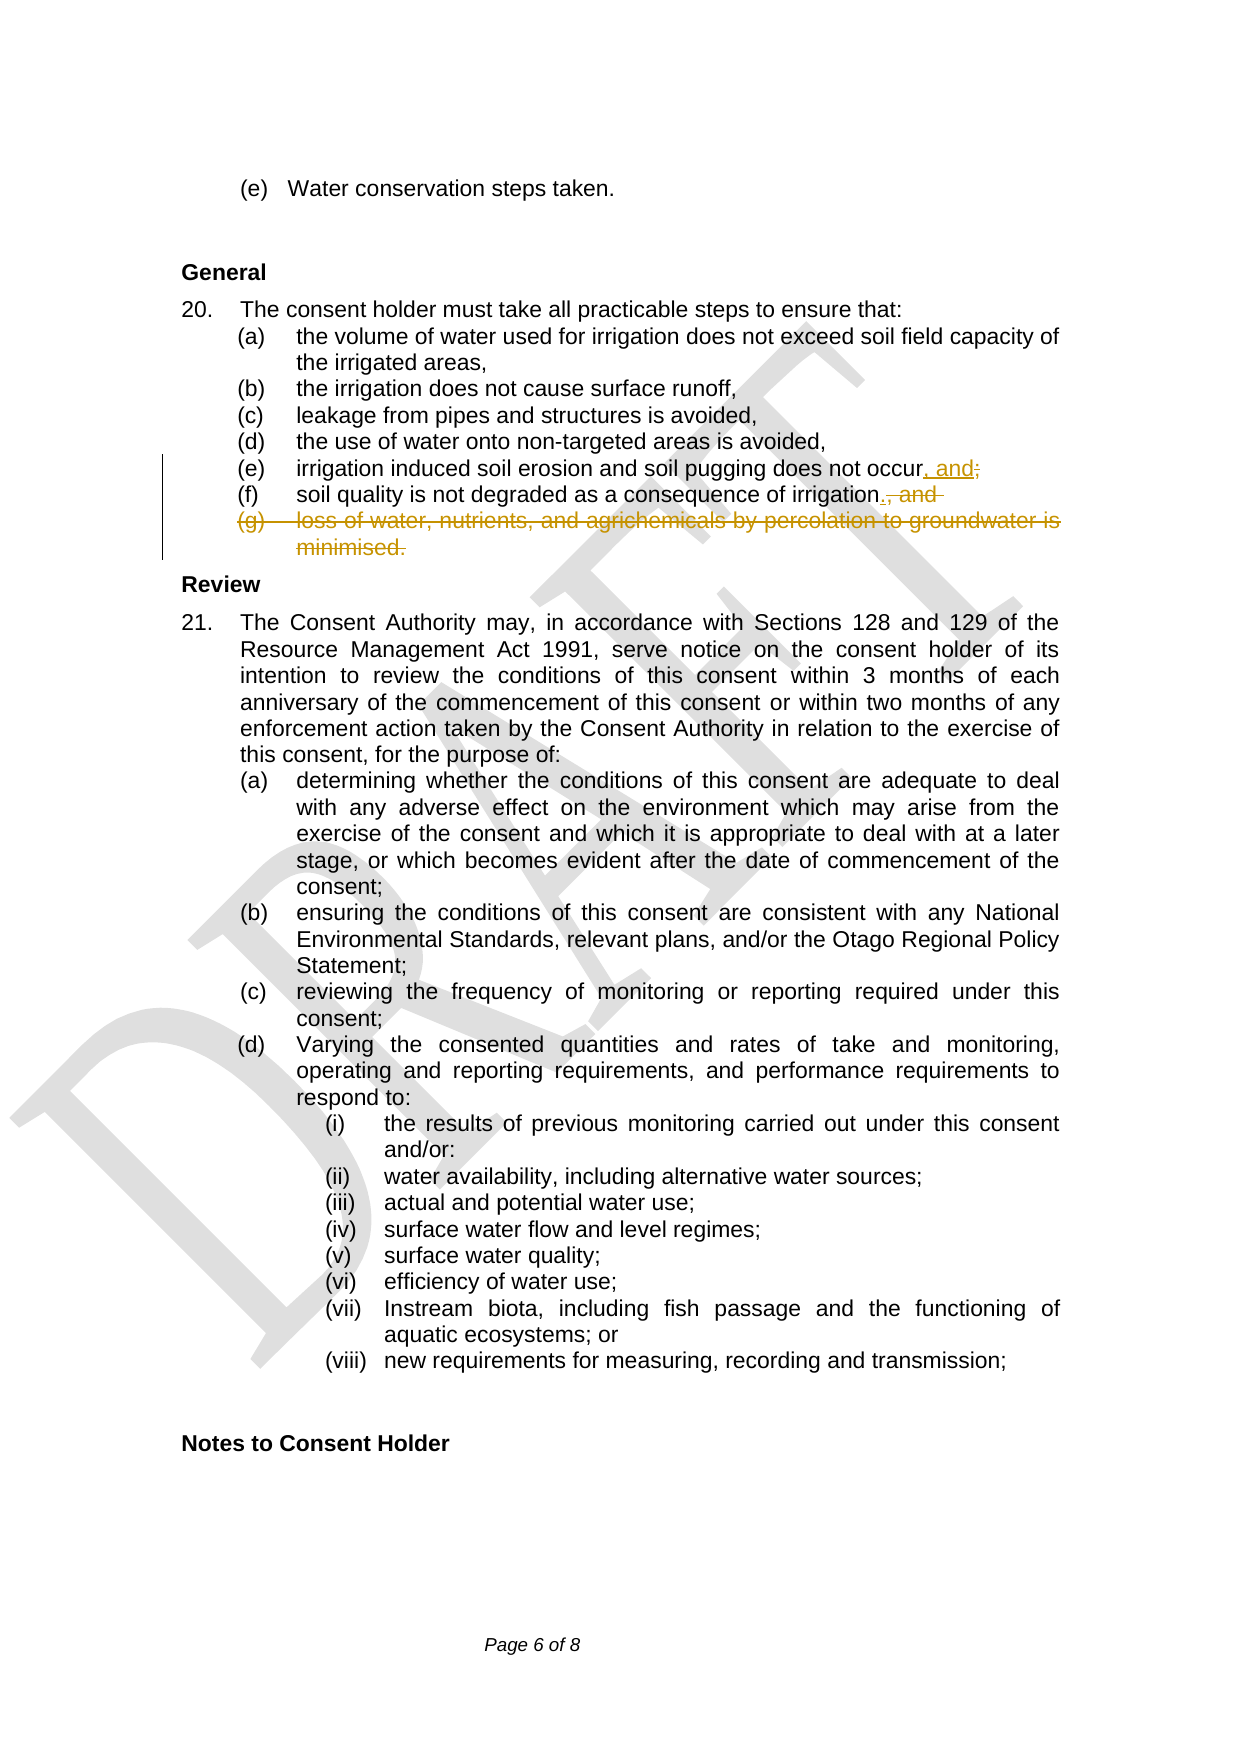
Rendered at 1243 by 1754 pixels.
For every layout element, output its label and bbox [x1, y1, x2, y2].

table_header [0, 171, 177, 1504]
table_header [177, 171, 1066, 1504]
